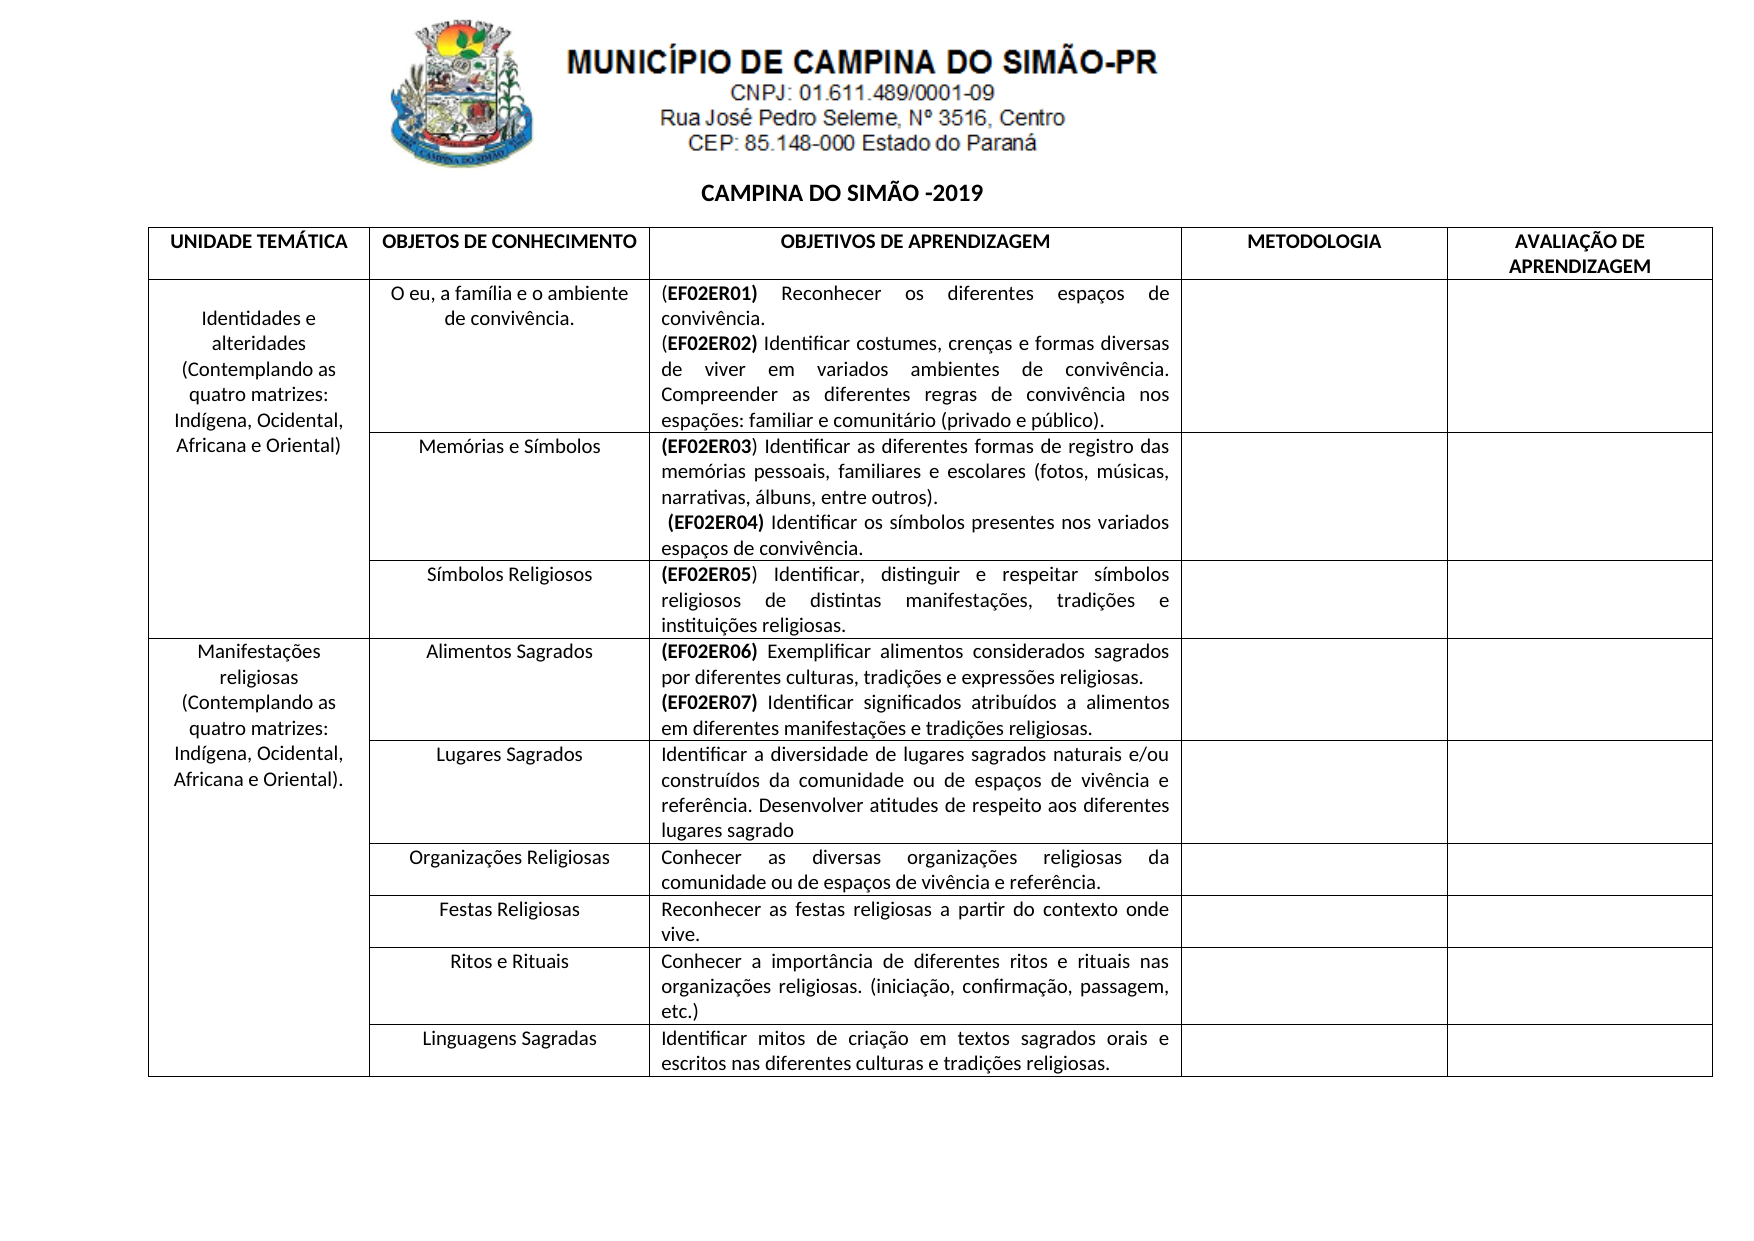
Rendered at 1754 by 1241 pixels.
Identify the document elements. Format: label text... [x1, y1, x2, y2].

table_cell [1182, 1025, 1447, 1076]
table_cell Conhecer as diversas organizações religiosas da comunidade ou de espaços de vivência e referência. [650, 844, 1181, 895]
table_header METODOLOGIA [1182, 228, 1447, 279]
table_cell (EF02ER05) Identificar, distinguir e respeitar símbolos religiosos de distintas manifestações, tradições e instituições religiosas. [650, 561, 1181, 638]
picture [371, 14, 1192, 176]
table_header OBJETIVOS DE APRENDIZAGEM [650, 228, 1181, 279]
table_cell [1182, 948, 1447, 1024]
table_cell Memórias e Símbolos [370, 433, 649, 560]
table_cell Lugares Sagrados [370, 741, 649, 843]
table_cell [1448, 844, 1712, 895]
table_cell Identificar mitos de criação em textos sagrados orais e escritos nas diferentes culturas e tradições religiosas. [650, 1025, 1181, 1076]
text CAMPINA DO SIMÃO -2019 [148, 177, 1606, 208]
table_cell Identificar a diversidade de lugares sagrados naturais e/ou construídos da comunidade ou de espaços de vivência e referência. Desenvolver atitudes de respeito aos diferentes lugares sagrado [650, 741, 1181, 843]
table_cell Identidades e alteridades (Contemplando as quatro matrizes: Indígena, Ocidental, Africana e Oriental) [149, 280, 369, 638]
table_cell Símbolos Religiosos [370, 561, 649, 638]
table_cell Festas Religiosas [370, 896, 649, 947]
table_cell (EF02ER01) Reconhecer os diferentes espaços de convivência. (EF02ER02) Identificar costumes, crenças e formas diversas de viver em variados ambientes de convivência. Compreender as diferentes regras de convivência nos espações: familiar e comunitário (privado e público). [650, 280, 1181, 432]
table_cell [1448, 1025, 1712, 1076]
table_cell [1448, 280, 1712, 432]
table_cell [1182, 561, 1447, 638]
table_cell Reconhecer as festas religiosas a partir do contexto onde vive. [650, 896, 1181, 947]
table_cell [1448, 896, 1712, 947]
table_cell O eu, a família e o ambiente de convivência. [370, 280, 649, 432]
table_cell [1448, 948, 1712, 1024]
table_cell Organizações Religiosas [370, 844, 649, 895]
table_cell Manifestações religiosas (Contemplando as quatro matrizes: Indígena, Ocidental, Africana e Oriental). [149, 639, 369, 1076]
table_cell [1182, 433, 1447, 560]
table_cell [1448, 433, 1712, 560]
table_header AVALIAÇÃO DE APRENDIZAGEM [1448, 228, 1712, 279]
table_cell Ritos e Rituais [370, 948, 649, 1024]
table_cell [1182, 639, 1447, 740]
table_cell [1448, 561, 1712, 638]
table_header OBJETOS DE CONHECIMENTO [370, 228, 649, 279]
table_cell [1182, 280, 1447, 432]
table_cell Conhecer a importância de diferentes ritos e rituais nas organizações religiosas. (iniciação, confirmação, passagem, etc.) [650, 948, 1181, 1024]
table_cell (EF02ER06) Exemplificar alimentos considerados sagrados por diferentes culturas, tradições e expressões religiosas. (EF02ER07) Identificar significados atribuídos a alimentos em diferentes manifestações e tradições religiosas. [650, 639, 1181, 740]
table_cell (EF02ER03) Identificar as diferentes formas de registro das memórias pessoais, familiares e escolares (fotos, músicas, narrativas, álbuns, entre outros). (EF02ER04) Identificar os símbolos presentes nos variados espaços de convivência. [650, 433, 1181, 560]
table_cell [1182, 844, 1447, 895]
table_cell [1182, 741, 1447, 843]
table_cell Linguagens Sagradas [370, 1025, 649, 1076]
table_cell [1448, 639, 1712, 740]
table_cell [1182, 896, 1447, 947]
table_cell [1448, 741, 1712, 843]
table_cell Alimentos Sagrados [370, 639, 649, 740]
table_header UNIDADE TEMÁTICA [149, 228, 369, 279]
